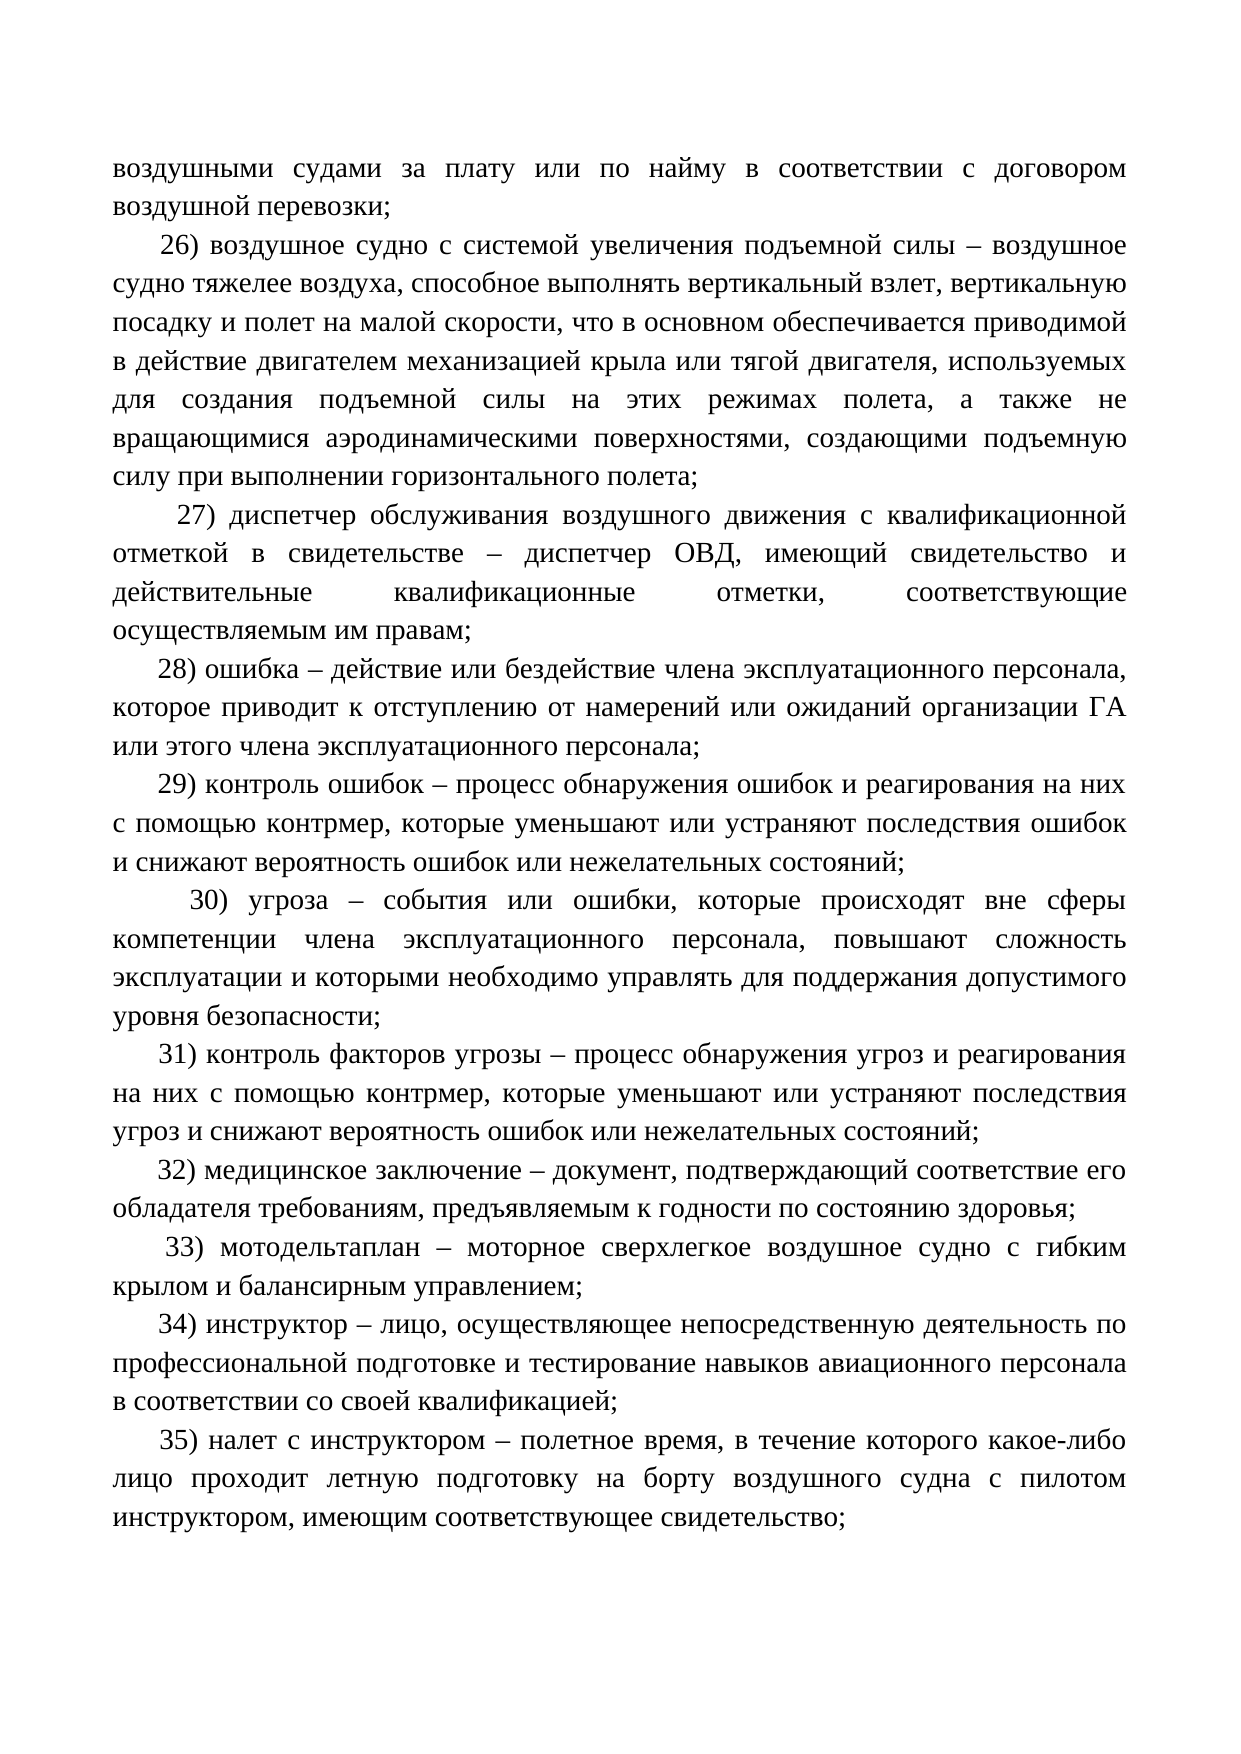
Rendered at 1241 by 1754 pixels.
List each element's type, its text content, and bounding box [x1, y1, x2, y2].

text 31) контроль факторов угрозы – процесс обнаружения угроз и реагирования на них с помощью контрмер, которые уменьшают или устраняют последствия угроз и снижают вероятность ошибок или нежелательных состояний; [112, 1036, 1128, 1147]
text 33) мотодельтаплан – моторное сверхлегкое воздушное судно с гибким крылом и балансирным управлением; [112, 1229, 1128, 1301]
text 26) воздушное судно с системой увеличения подъемной силы – воздушное судно тяжелее воздуха, способное выполнять вертикальный взлет, вертикальную посадку и полет на малой скорости, что в основном обеспечивается приводимой в действие двигателем механизацией крыла или тягой двигателя, используемых для создания подъемной силы на этих режимах полета, а также не вращающимися аэродинамическими поверхностями, создающими подъемную силу при выполнении горизонтального полета; [112, 227, 1128, 492]
text 29) контроль ошибок – процесс обнаружения ошибок и реагирования на них с помощью контрмер, которые уменьшают или устраняют последствия ошибок и снижают вероятность ошибок или нежелательных состояний; [112, 767, 1128, 877]
text 30) угроза – события или ошибки, которые происходят вне сферы компетенции члена эксплуатационного персонала, повышают сложность эксплуатации и которыми необходимо управлять для поддержания допустимого уровня безопасности; [112, 882, 1128, 1031]
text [112, 150, 1128, 222]
text 34) инструктор – лицо, осуществляющее непосредственную деятельность по профессиональной подготовке и тестирование навыков авиационного персонала в соответствии со своей квалификацией; [112, 1306, 1128, 1417]
text 32) медицинское заключение – документ, подтверждающий соответствие его обладателя требованиям, предъявляемым к годности по состоянию здоровья; [112, 1152, 1128, 1224]
text 27) диспетчер обслуживания воздушного движения с квалификационной отметкой в свидетельстве – диспетчер ОВД, имеющий свидетельство и действительные квалификационные отметки, соответствующие осуществляемым им правам; [112, 497, 1128, 646]
text 35) налет с инструктором – полетное время, в течение которого какое-либо лицо проходит летную подготовку на борту воздушного судна с пилотом инструктором, имеющим соответствующее свидетельство; [112, 1422, 1128, 1532]
text 28) ошибка – действие или бездействие члена эксплуатационного персонала, которое приводит к отступлению от намерений или ожиданий организации ГА или этого члена эксплуатационного персонала; [112, 651, 1128, 762]
